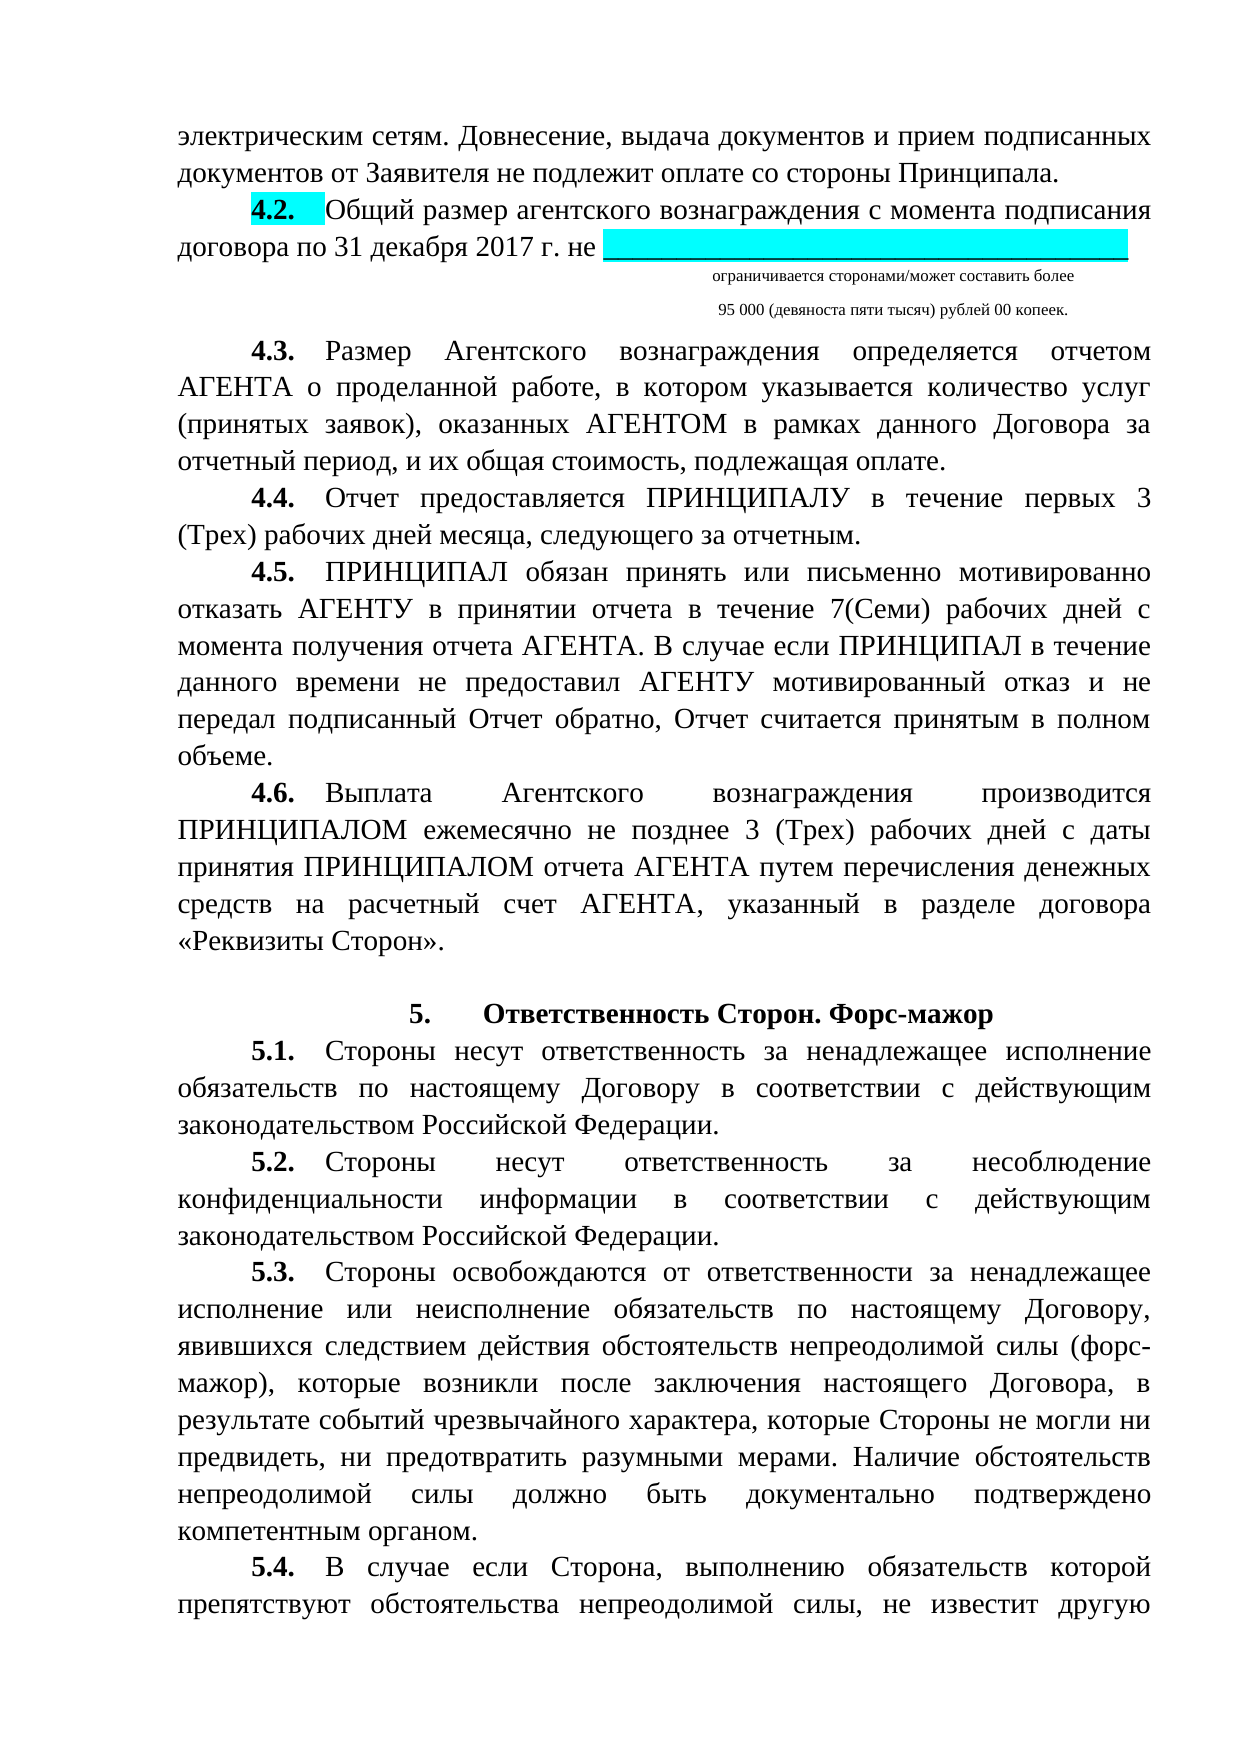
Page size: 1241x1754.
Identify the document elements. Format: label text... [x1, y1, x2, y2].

text ограничивается сторонами/может составить более [635, 266, 1152, 299]
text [177, 118, 1152, 188]
text 95 000 (девяноста пяти тысяч) рублей 00 копеек. [635, 299, 1152, 333]
list Стороны несут ответственность за ненадлежащее исполнение обязательств по настоящему Договору в соответствии с действующим законодательством Российской Федерации. [177, 1033, 1152, 1141]
list Выплата Агентского вознаграждения производится ПРИНЦИПАЛОМ ежемесячно не позднее 3 (Трех) рабочих дней с даты принятия ПРИНЦИПАЛОМ отчета АГЕНТА путем перечисления денежных средств на расчетный счет АГЕНТА, указанный в разделе договора «Реквизиты Сторон». [177, 775, 1152, 956]
list ПРИНЦИПАЛ обязан принять или письменно мотивированно отказать АГЕНТУ в принятии отчета в течение 7(Семи) рабочих дней с момента получения отчета АГЕНТА. В случае если ПРИНЦИПАЛ в течение данного времени не предоставил АГЕНТУ мотивированный отказ и не передал подписанный Отчет обратно, Отчет считается принятым в полном объеме. [177, 554, 1152, 772]
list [177, 1549, 1152, 1620]
list Размер Агентского вознаграждения определяется отчетом АГЕНТА о проделанной работе, в котором указывается количество услуг (принятых заявок), оказанных АГЕНТОМ в рамках данного Договора за отчетный период, и их общая стоимость, подлежащая оплате. [177, 333, 1152, 477]
list Стороны несут ответственность за несоблюдение конфиденциальности информации в соответствии с действующим законодательством Российской Федерации. [177, 1144, 1152, 1251]
list Общий размер агентского вознаграждения с момента подписания договора по 31 декабря 2017 г. не ____________________________________ [177, 192, 1152, 262]
list Отчет предоставляется ПРИНЦИПАЛУ в течение первых 3 (Трех) рабочих дней месяца, следующего за отчетным. [177, 480, 1152, 551]
list Стороны освобождаются от ответственности за ненадлежащее исполнение или неисполнение обязательств по настоящему Договору, явившихся следствием действия обстоятельств непреодолимой силы (форс-мажор), которые возникли после заключения настоящего Договора, в результате событий чрезвычайного характера, которые Стороны не могли ни предвидеть, ни предотвратить разумными мерами. Наличие обстоятельств непреодолимой силы должно быть документально подтверждено компетентным органом. [177, 1254, 1152, 1546]
list Ответственность Сторон. Форс-мажор [177, 996, 1152, 1030]
